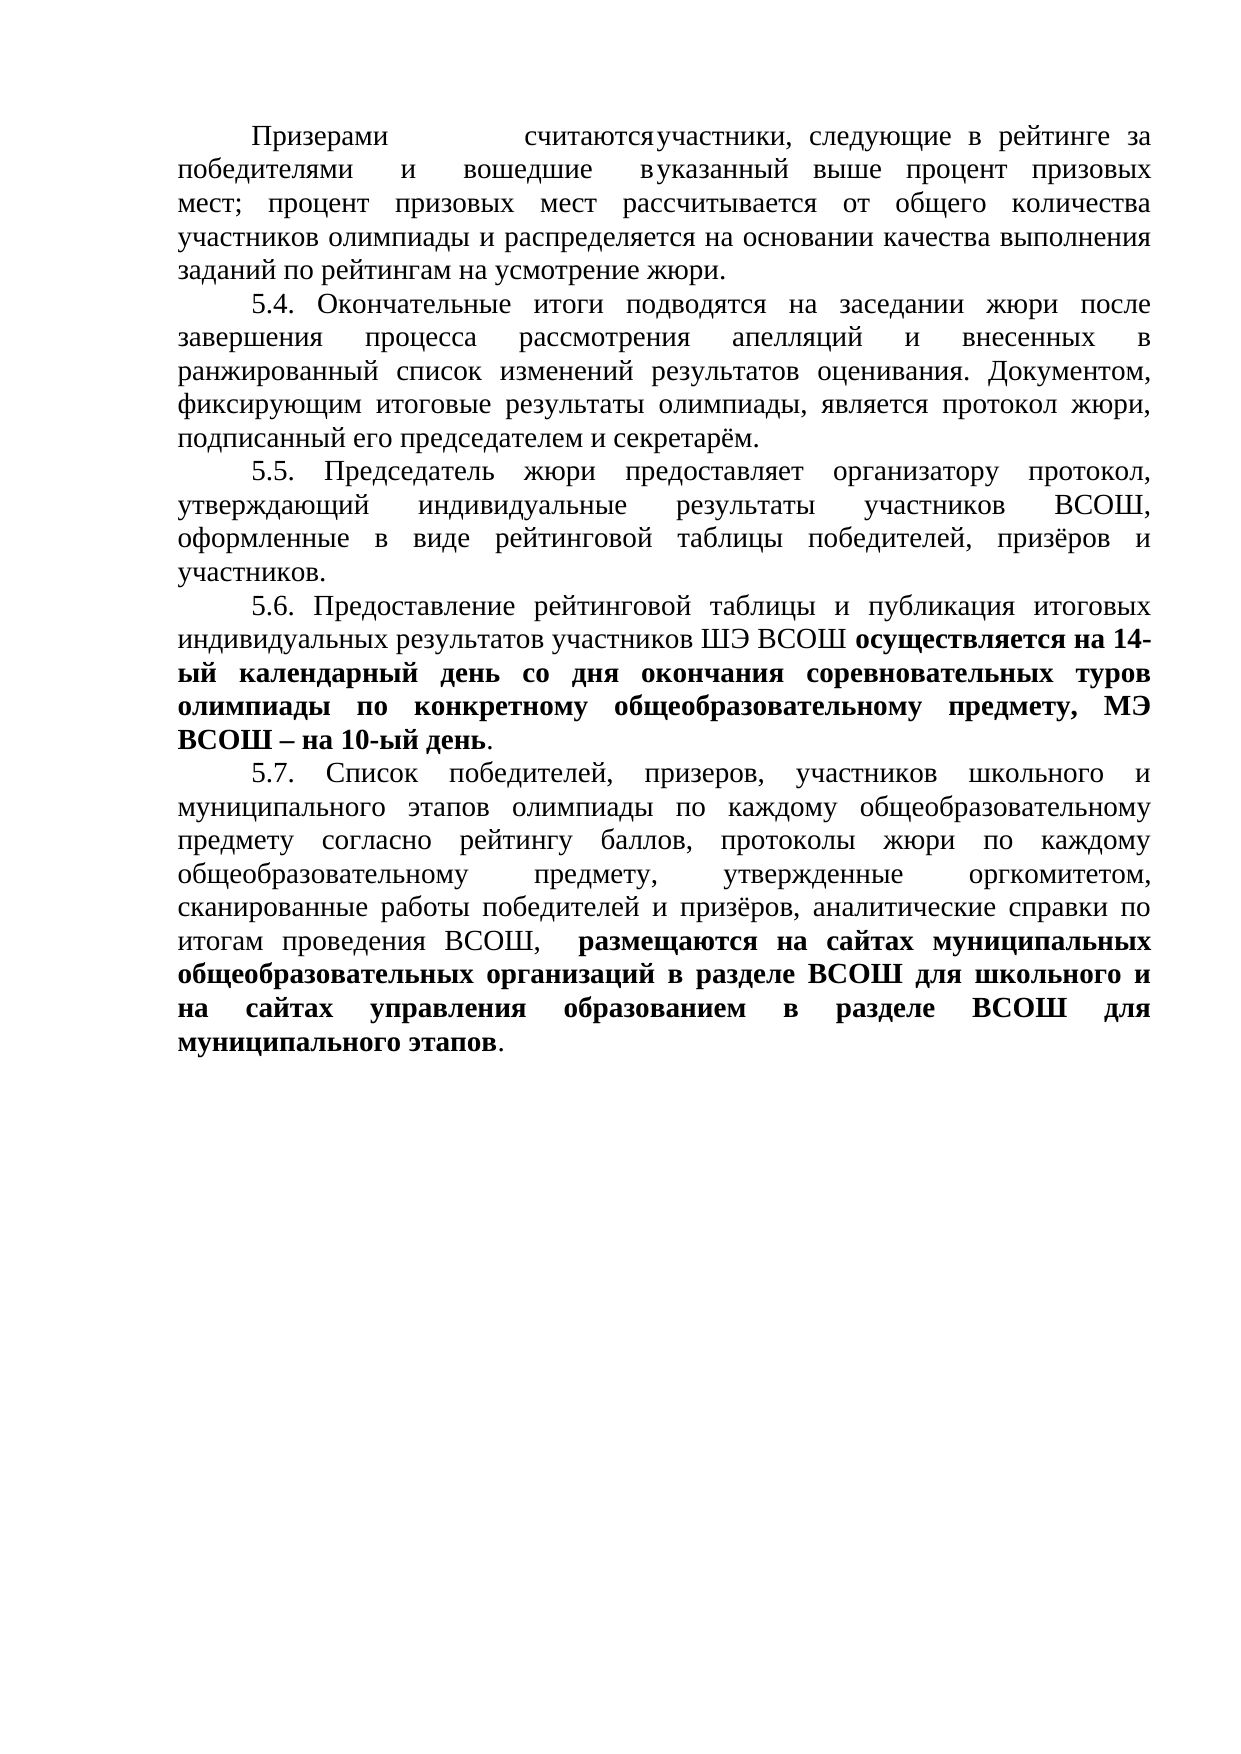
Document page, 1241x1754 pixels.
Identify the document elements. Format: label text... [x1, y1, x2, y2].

text 5.5. Председатель жюри предоставляет организатору протокол, утверждающий индивидуальные результаты участников ВСОШ, оформленные в виде рейтинговой таблицы победителей, призёров и участников. [177, 453, 1152, 588]
text 5.7. Список победителей, призеров, участников школьного и муниципального этапов олимпиады по каждому общеобразовательному предмету согласно рейтингу баллов, протоколы жюри по каждому общеобразовательному предмету, утвержденные оргкомитетом, сканированные работы победителей и призёров, аналитические справки по итогам проведения ВСОШ, размещаются на сайтах муниципальных общеобразовательных организаций в разделе ВСОШ для школьного и на сайтах управления образованием в разделе ВСОШ для муниципального этапов. [177, 755, 1152, 1057]
text 5.6. Предоставление рейтинговой таблицы и публикация итоговых индивидуальных результатов участников ШЭ ВСОШ осуществляется на 14-ый календарный день со дня окончания соревновательных туров олимпиады по конкретному общеобразовательному предмету, МЭ ВСОШ – на 10-ый день. [177, 588, 1152, 755]
text 5.4. Окончательные итоги подводятся на заседании жюри после завершения процесса рассмотрения апелляций и внесенных в ранжированный список изменений результатов оценивания. Документом, фиксирующим итоговые результаты олимпиады, является протокол жюри, подписанный его председателем и секретарём. [177, 286, 1152, 453]
text Призерами считаются участники, следующие в рейтинге за победителями и вошедшие в указанный выше процент призовых мест; процент призовых мест рассчитывается от общего количества участников олимпиады и распределяется на основании качества выполнения заданий по рейтингам на усмотрение жюри. [177, 118, 1152, 286]
